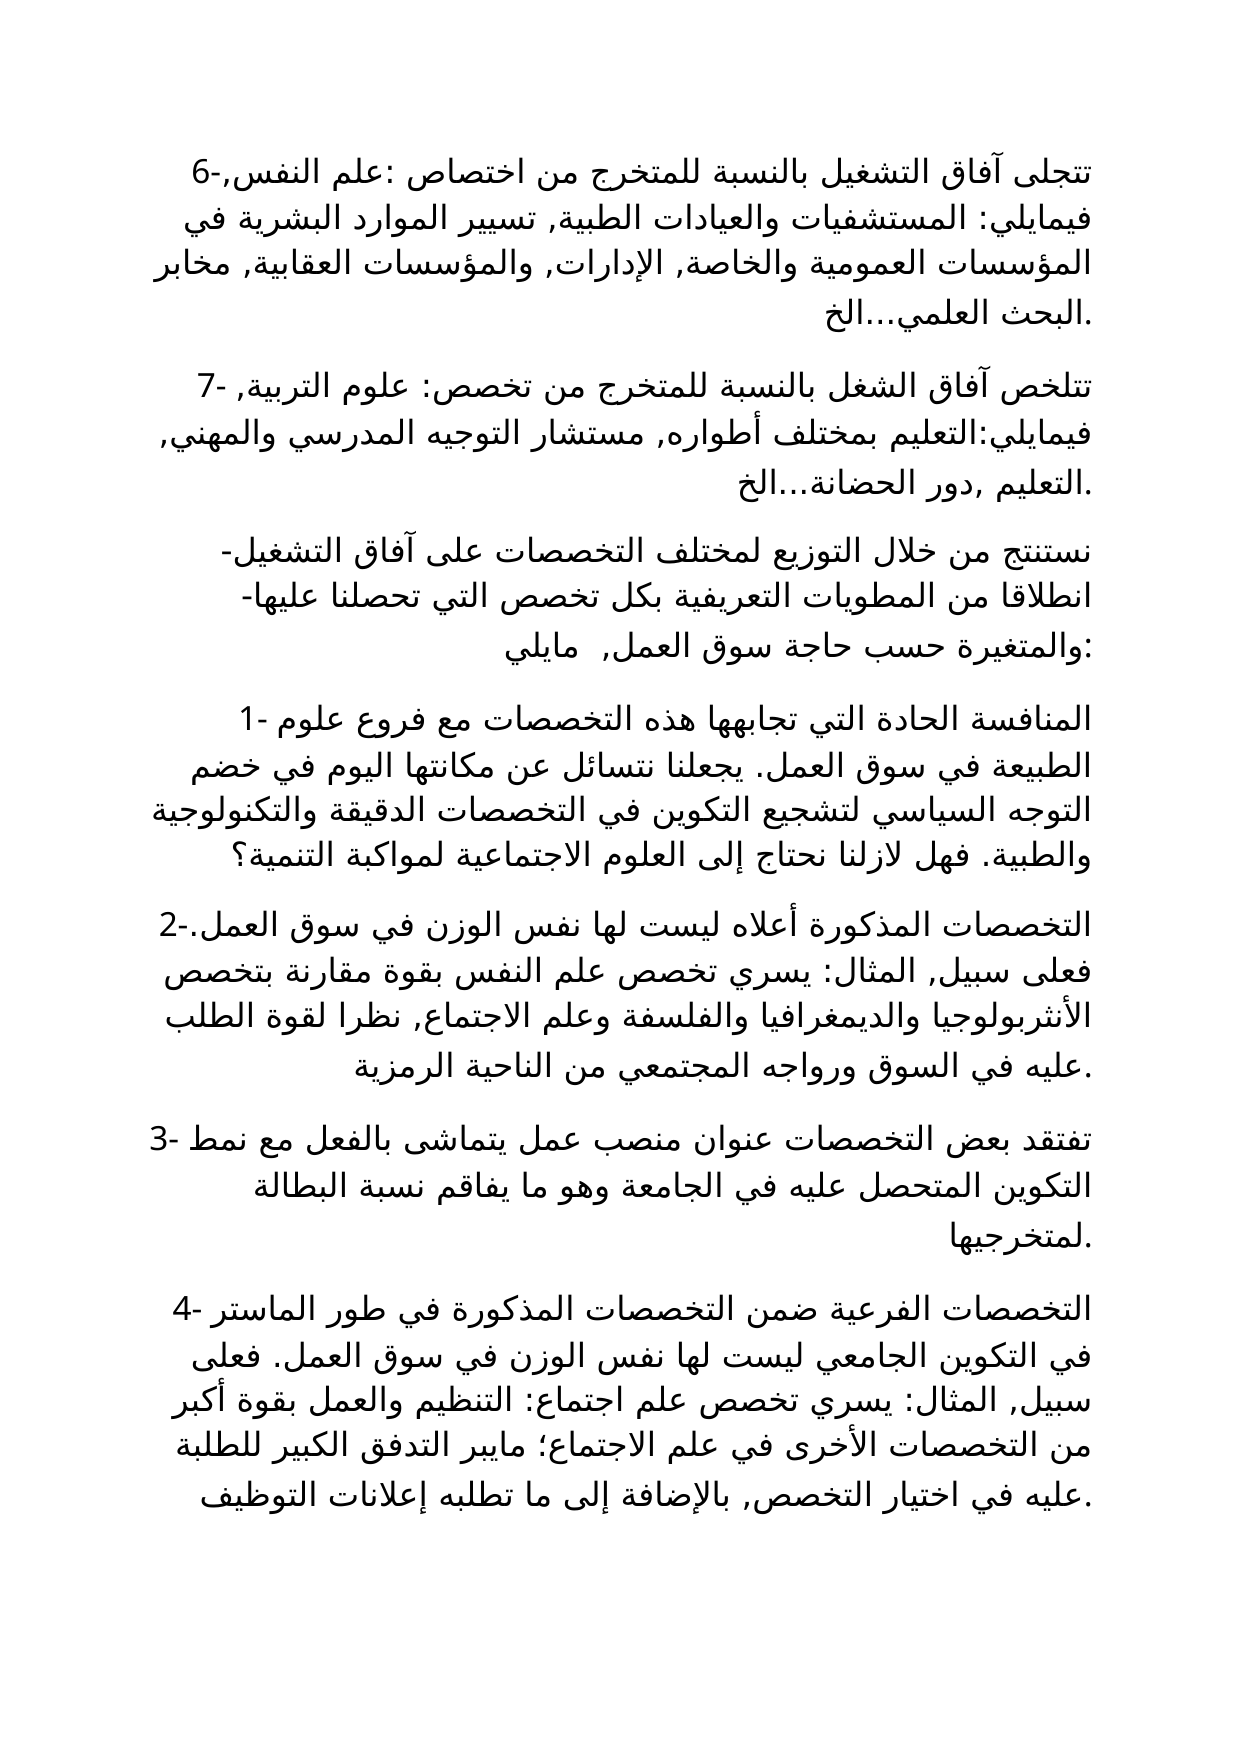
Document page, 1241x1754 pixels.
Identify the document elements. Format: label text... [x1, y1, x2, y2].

text 7- تتلخص آفاق الشغل بالنسبة للمتخرج من تخصص: علوم التربية, فيمايلي:التعليم بمختلف أطواره, مستشار التوجيه المدرسي والمهني, التعليم ,دور الحضانة...الخ. [148, 362, 1093, 504]
text 6-تتجلى آفاق التشغيل بالنسبة للمتخرج من اختصاص :علم النفس, فيمايلي: المستشفيات والعيادات الطبية, تسيير الموارد البشرية في المؤسسات العمومية والخاصة, الإدارات, والمؤسسات العقابية, مخابر البحث العلمي...الخ. [148, 148, 1093, 334]
text 4- التخصصات الفرعية ضمن التخصصات المذكورة في طور الماستر في التكوين الجامعي ليست لها نفس الوزن في سوق العمل. فعلى سبيل, المثال: يسري تخصص علم اجتماع: التنظيم والعمل بقوة أكبر من التخصصات الأخرى في علم الاجتماع؛ مايبر التدفق الكبير للطلبة عليه في اختيار التخصص, بالإضافة إلى ما تطلبه إعلانات التوظيف. [148, 1285, 1093, 1516]
text 2-التخصصات المذكورة أعلاه ليست لها نفس الوزن في سوق العمل. فعلى سبيل, المثال: يسري تخصص علم النفس بقوة مقارنة بتخصص الأنثربولوجيا والديمغرافيا والفلسفة وعلم الاجتماع, نظرا لقوة الطلب عليه في السوق ورواجه المجتمعي من الناحية الرمزية. [148, 901, 1093, 1087]
text 3- تفتقد بعض التخصصات عنوان منصب عمل يتماشى بالفعل مع نمط التكوين المتحصل عليه في الجامعة وهو ما يفاقم نسبة البطالة لمتخرجيها. [148, 1115, 1093, 1257]
text نستنتج من خلال التوزيع لمختلف التخصصات على آفاق التشغيل-انطلاقا من المطويات التعريفية بكل تخصص التي تحصلنا عليها- والمتغيرة حسب حاجة سوق العمل, مايلي: [148, 532, 1093, 667]
text 1- المنافسة الحادة التي تجابهها هذه التخصصات مع فروع علوم الطبيعة في سوق العمل. يجعلنا نتسائل عن مكانتها اليوم في خضم التوجه السياسي لتشجيع التكوين في التخصصات الدقيقة والتكنولوجية والطبية. فهل لازلنا نحتاج إلى العلوم الاجتماعية لمواكبة التنمية؟ [148, 695, 1093, 874]
